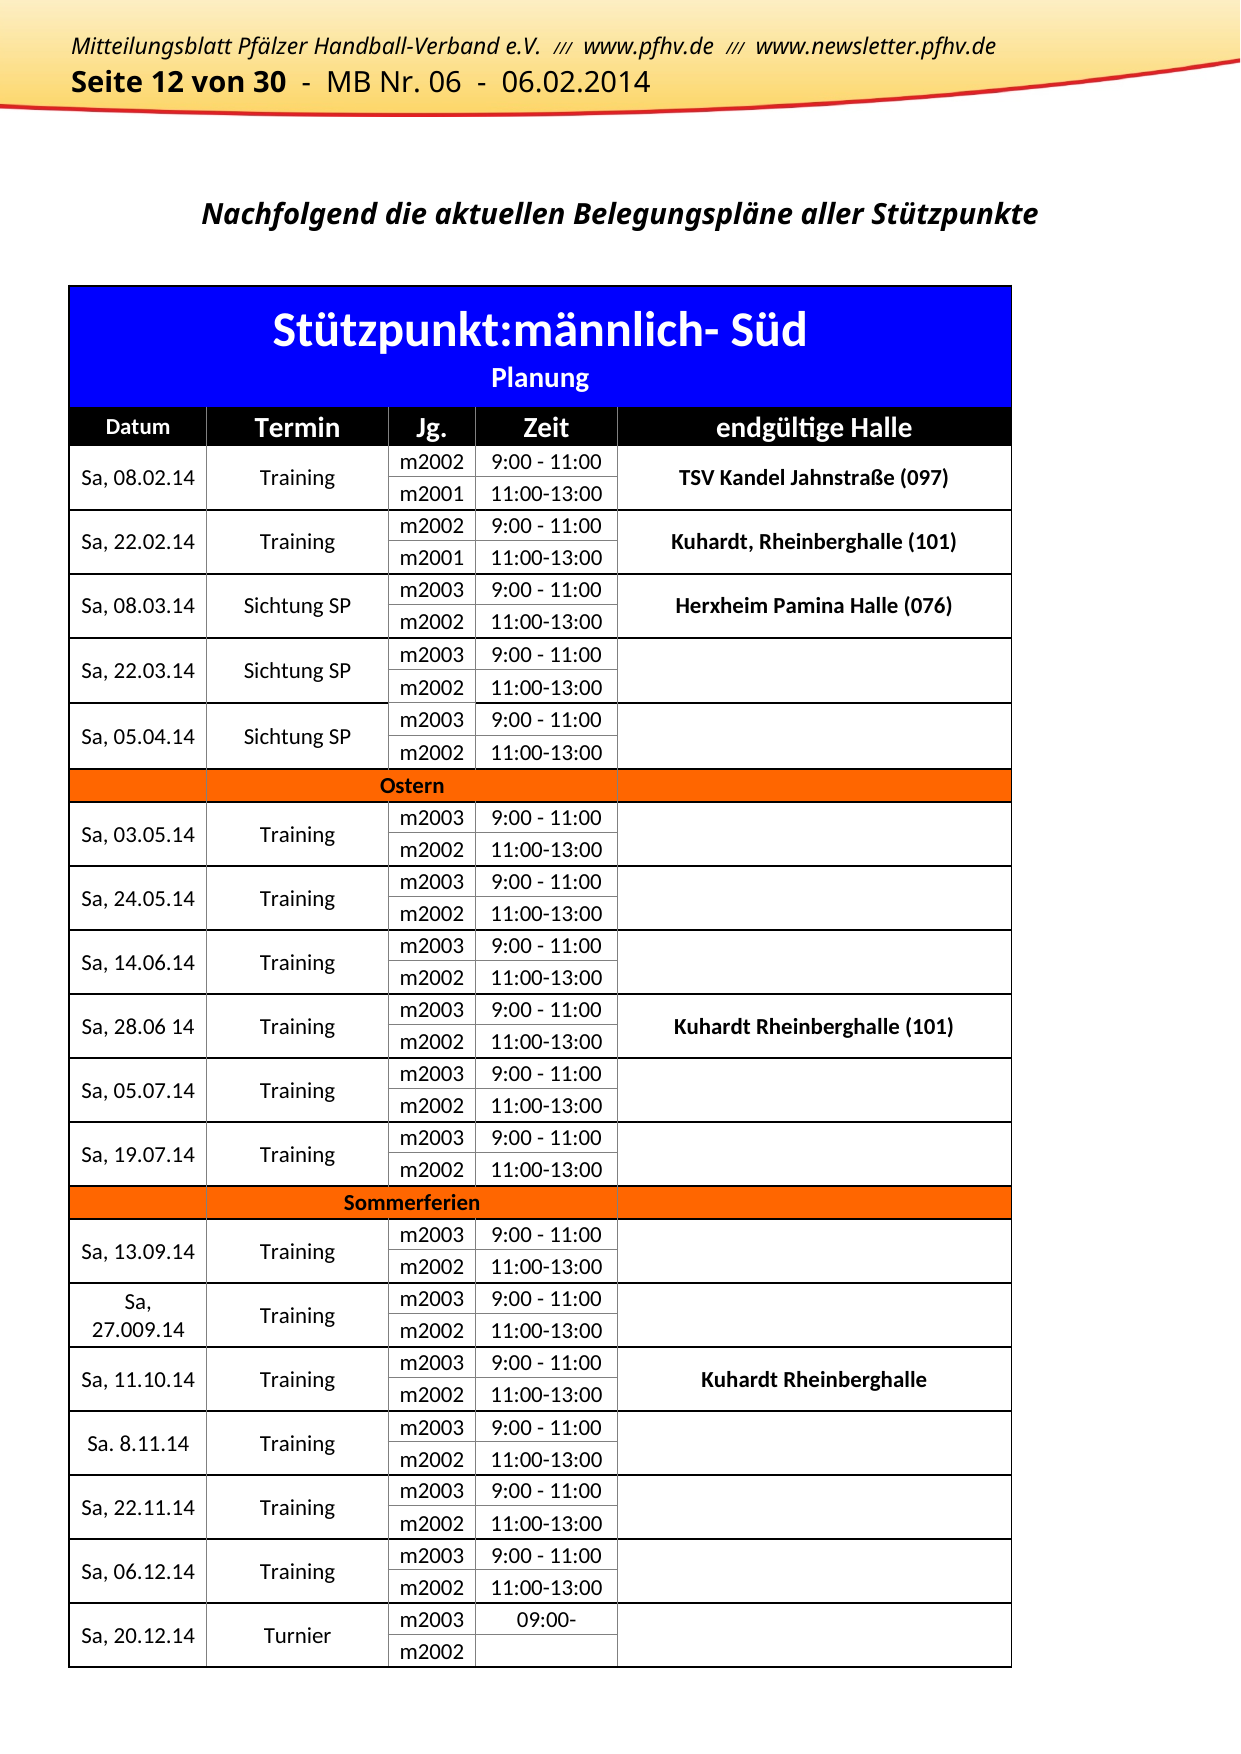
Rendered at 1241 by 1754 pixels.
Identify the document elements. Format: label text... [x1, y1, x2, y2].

table_cell 9:00 - 11:00 [476, 446, 617, 476]
table_cell Sa, 06.12.14 [70, 1540, 206, 1602]
table_cell Jg. [389, 409, 475, 444]
table_cell m2003 [389, 575, 475, 604]
table_cell m2002 [389, 1570, 475, 1602]
table_cell m2003 [389, 1348, 475, 1377]
table_cell m2003 [389, 703, 475, 735]
table_cell [618, 867, 1011, 929]
table_cell 09:00- [476, 1604, 617, 1633]
table_cell Sichtung SP [207, 639, 388, 702]
table_cell 11:00-13:00 [476, 1025, 617, 1057]
picture [0, 0, 1241, 117]
table_cell [476, 1635, 617, 1666]
table_cell Datum [70, 409, 206, 444]
table_cell Sa, 19.07.14 [70, 1123, 206, 1185]
table_cell [618, 1220, 1011, 1282]
table_cell Sa, 13.09.14 [70, 1220, 206, 1282]
table_cell [618, 1059, 1011, 1121]
table_cell 11:00-13:00 [476, 833, 617, 865]
table_cell m2002 [389, 511, 475, 540]
table_cell m2003 [389, 639, 475, 669]
table_cell [618, 770, 1011, 801]
table_cell Sa, 20.12.14 [70, 1604, 206, 1666]
table_cell Sa, 22.11.14 [70, 1476, 206, 1538]
table_cell [618, 931, 1011, 993]
table_cell 9:00 - 11:00 [476, 1540, 617, 1569]
table_cell 11:00-13:00 [476, 1378, 617, 1410]
table_cell 9:00 - 11:00 [476, 867, 617, 896]
table_cell 11:00-13:00 [476, 961, 617, 993]
table_cell Sichtung SP [207, 704, 388, 768]
table_cell m2003 [389, 1604, 475, 1633]
table_cell m2002 [389, 1250, 475, 1282]
table_cell [618, 1187, 1011, 1218]
table_cell Training [207, 1284, 388, 1346]
table_cell [618, 704, 1011, 768]
table_cell [70, 770, 206, 801]
table_cell m2002 [389, 1378, 475, 1410]
table_cell m2003 [389, 803, 475, 832]
table_cell Sa, 14.06.14 [70, 931, 206, 993]
table_cell m2002 [389, 1635, 475, 1666]
table_cell 9:00 - 11:00 [476, 1284, 617, 1313]
table_cell m2003 [389, 1284, 475, 1313]
table_cell Training [207, 1476, 388, 1538]
table_cell m2002 [389, 961, 475, 993]
table_cell Training [207, 995, 388, 1057]
table_cell [618, 1476, 1011, 1538]
table_cell m2002 [389, 605, 475, 637]
table_cell m2003 [389, 1220, 475, 1249]
table_cell m2002 [389, 1153, 475, 1185]
table_cell Sichtung SP [207, 575, 388, 637]
table_cell 9:00 - 11:00 [476, 1059, 617, 1088]
table_cell Sa, 03.05.14 [70, 803, 206, 865]
table_cell 9:00 - 11:00 [476, 803, 617, 832]
table_cell 11:00-13:00 [476, 1250, 617, 1282]
table_cell 11:00-13:00 [476, 897, 617, 929]
table_cell m2002 [389, 1442, 475, 1474]
table_cell m2003 [389, 1540, 475, 1569]
table_cell m2002 [389, 1089, 475, 1121]
table_cell TSV Kandel Jahnstraße (097) [618, 446, 1011, 508]
table_cell m2002 [389, 446, 475, 476]
table_cell [618, 1540, 1011, 1602]
table_cell Training [207, 1220, 388, 1282]
table_cell 11:00-13:00 [476, 1314, 617, 1346]
table_cell Termin [207, 409, 388, 444]
table_cell Sa, 05.07.14 [70, 1059, 206, 1121]
table_cell Training [207, 1540, 388, 1602]
table_cell 9:00 - 11:00 [476, 1220, 617, 1249]
table_cell m2003 [389, 995, 475, 1024]
table_cell Training [207, 931, 388, 993]
table_cell Training [207, 1412, 388, 1474]
table_cell Sa, 08.02.14 [70, 446, 206, 508]
table_cell Training [207, 446, 388, 508]
table_cell Training [207, 867, 388, 929]
table_cell m2003 [389, 1476, 475, 1505]
table_cell m2003 [389, 1059, 475, 1088]
table_cell 9:00 - 11:00 [476, 931, 617, 960]
table_cell 11:00-13:00 [476, 477, 617, 508]
table_cell 11:00-13:00 [476, 670, 617, 702]
table_cell [618, 639, 1011, 702]
table_cell [70, 1187, 206, 1218]
table_cell Herxheim Pamina Halle (076) [618, 575, 1011, 637]
table_cell 11:00-13:00 [476, 605, 617, 637]
table_cell m2002 [389, 897, 475, 929]
table_cell Sa, 08.03.14 [70, 575, 206, 637]
table_cell 9:00 - 11:00 [476, 1476, 617, 1505]
table_cell Sa, 05.04.14 [70, 704, 206, 768]
table_cell Kuhardt Rheinberghalle (101) [618, 995, 1011, 1057]
table_cell Sa, 22.02.14 [70, 511, 206, 572]
text Nachfolgend die aktuellen Belegungspläne aller Stützpunkte [71, 193, 1169, 233]
table_cell m2001 [389, 541, 475, 572]
table_cell 11:00-13:00 [476, 1089, 617, 1121]
table_cell Ostern [207, 770, 617, 801]
table_cell m2003 [389, 931, 475, 960]
table_cell m2002 [389, 833, 475, 865]
table_cell [618, 803, 1011, 865]
table_cell 11:00-13:00 [476, 736, 617, 768]
table_cell [618, 1123, 1011, 1185]
table_cell 9:00 - 11:00 [476, 1412, 617, 1441]
table_cell Sa. 8.11.14 [70, 1412, 206, 1474]
table_cell 9:00 - 11:00 [476, 1123, 617, 1152]
table_cell 11:00-13:00 [476, 1506, 617, 1538]
table_cell Kuhardt Rheinberghalle [618, 1348, 1011, 1410]
table_cell m2002 [389, 1025, 475, 1057]
table_cell Sa, 22.03.14 [70, 639, 206, 702]
table_cell [618, 1604, 1011, 1666]
table_cell Kuhardt, Rheinberghalle (101) [618, 511, 1011, 572]
table_cell Training [207, 1348, 388, 1410]
table_cell 9:00 - 11:00 [476, 1348, 617, 1377]
table_cell Sa, 24.05.14 [70, 867, 206, 929]
table_cell 9:00 - 11:00 [476, 511, 617, 540]
table_cell Sommerferien [207, 1187, 617, 1218]
table_cell 11:00-13:00 [476, 1153, 617, 1185]
table_cell Training [207, 511, 388, 572]
table_cell m2002 [389, 736, 475, 768]
table_cell m2003 [389, 1123, 475, 1152]
table_cell 11:00-13:00 [476, 541, 617, 572]
table_cell 9:00 - 11:00 [476, 639, 617, 669]
table_cell Training [207, 803, 388, 865]
table_header Stützpunkt:männlich- Süd Planung [70, 287, 1011, 407]
table_cell m2002 [389, 1506, 475, 1538]
table_cell endgültige Halle [618, 409, 1011, 444]
table_cell m2002 [389, 670, 475, 702]
table_cell 9:00 - 11:00 [476, 704, 617, 735]
table_cell 9:00 - 11:00 [476, 575, 617, 604]
table_cell m2001 [389, 477, 475, 508]
table_cell Sa, 27.009.14 [70, 1284, 206, 1346]
table_cell Training [207, 1123, 388, 1185]
table_cell 11:00-13:00 [476, 1570, 617, 1602]
table_cell m2003 [389, 1412, 475, 1441]
table_cell [618, 1284, 1011, 1346]
table_cell m2003 [389, 867, 475, 896]
table_cell Sa, 28.06 14 [70, 995, 206, 1057]
table_cell Zeit [476, 409, 617, 444]
table_cell Sa, 11.10.14 [70, 1348, 206, 1410]
table_cell [618, 1412, 1011, 1474]
table_cell 9:00 - 11:00 [476, 995, 617, 1024]
table_cell Turnier [207, 1604, 388, 1666]
table_cell 11:00-13:00 [476, 1442, 617, 1474]
table_cell Training [207, 1059, 388, 1121]
table_cell m2002 [389, 1314, 475, 1346]
